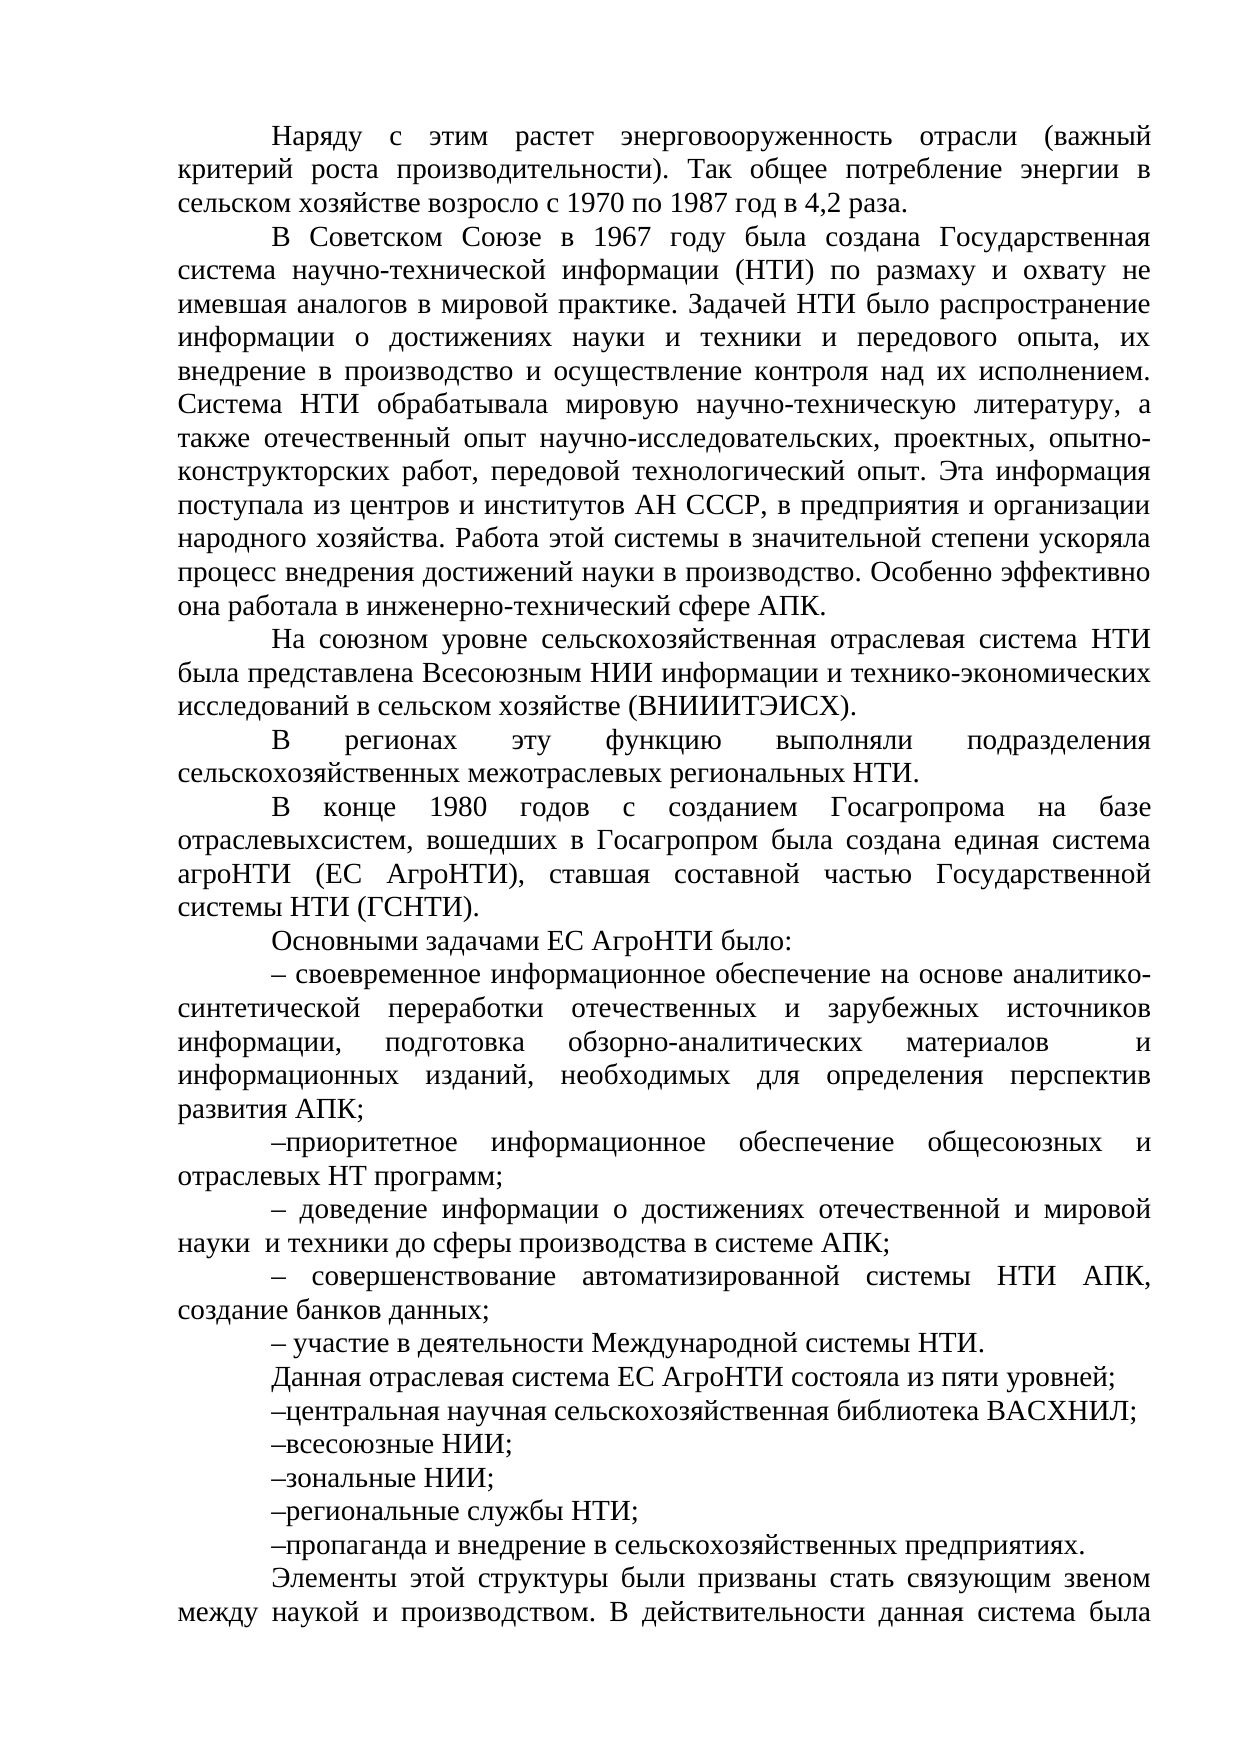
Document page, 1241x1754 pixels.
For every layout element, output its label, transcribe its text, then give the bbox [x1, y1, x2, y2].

text – участие в деятельности Международной системы НТИ. [177, 1326, 1152, 1359]
text – совершенствование автоматизированной системы НТИ АПК, создание банков данных; [177, 1258, 1152, 1326]
text –всесоюзные НИИ; [177, 1426, 1152, 1460]
text В Советском Союзе в 1967 году была создана Государственная система научно-технической информации (НТИ) по размаху и охвату не имевшая аналогов в мировой практике. Задачей НТИ было распространение информации о достижениях науки и техники и передового опыта, их внедрение в производство и осуществление контроля над их исполнением. Система НТИ обрабатывала мировую научно-техническую литературу, а также отечественный опыт научно-исследовательских, проектных, опытно-конструкторских работ, передовой технологический опыт. Эта информация поступала из центров и институтов АН СССР, в предприятия и организации народного хозяйства. Работа этой системы в значительной степени ускоряла процесс внедрения достижений науки в производство. Особенно эффективно она работала в инженерно-технический сфере АПК. [177, 219, 1152, 621]
text Основными задачами ЕС АгроНТИ было: [177, 923, 1152, 957]
text На союзном уровне сельскохозяйственная отраслевая система НТИ была представлена Всесоюзным НИИ информации и технико-экономических исследований в сельском хозяйстве (ВНИИИТЭИСХ). [177, 621, 1152, 722]
text В конце 1980 годов с созданием Госагропрома на базе отраслевыхсистем, вошедших в Госагропром была создана единая система агроНТИ (ЕС АгроНТИ), ставшая составной частью Государственной системы НТИ (ГСНТИ). [177, 789, 1152, 923]
text В регионах эту функцию выполняли подразделения сельскохозяйственных межотраслевых региональных НТИ. [177, 722, 1152, 789]
text – своевременное информационное обеспечение на основе аналитико-синтетической переработки отечественных и зарубежных источников информации, подготовка обзорно-аналитических материалов и информационных изданий, необходимых для определения перспектив развития АПК; [177, 957, 1152, 1124]
text –центральная научная сельскохозяйственная библиотека ВАСХНИЛ; [177, 1393, 1152, 1426]
text Данная отраслевая система ЕС АгроНТИ состояла из пяти уровней; [177, 1359, 1152, 1393]
text – доведение информации о достижениях отечественной и мировой науки и техники до сферы производства в системе АПК; [177, 1191, 1152, 1258]
text –приоритетное информационное обеспечение общесоюзных и отраслевых НТ программ; [177, 1124, 1152, 1191]
text –зональные НИИ; [177, 1460, 1152, 1493]
text –пропаганда и внедрение в сельскохозяйственных предприятиях. [177, 1527, 1152, 1560]
text Наряду с этим растет энерговооруженность отрасли (важный критерий роста производительности). Так общее потребление энергии в сельском хозяйстве возросло с 1970 по 1987 год в 4,2 раза. [177, 118, 1152, 219]
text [177, 1560, 1152, 1627]
text –региональные службы НТИ; [177, 1493, 1152, 1527]
